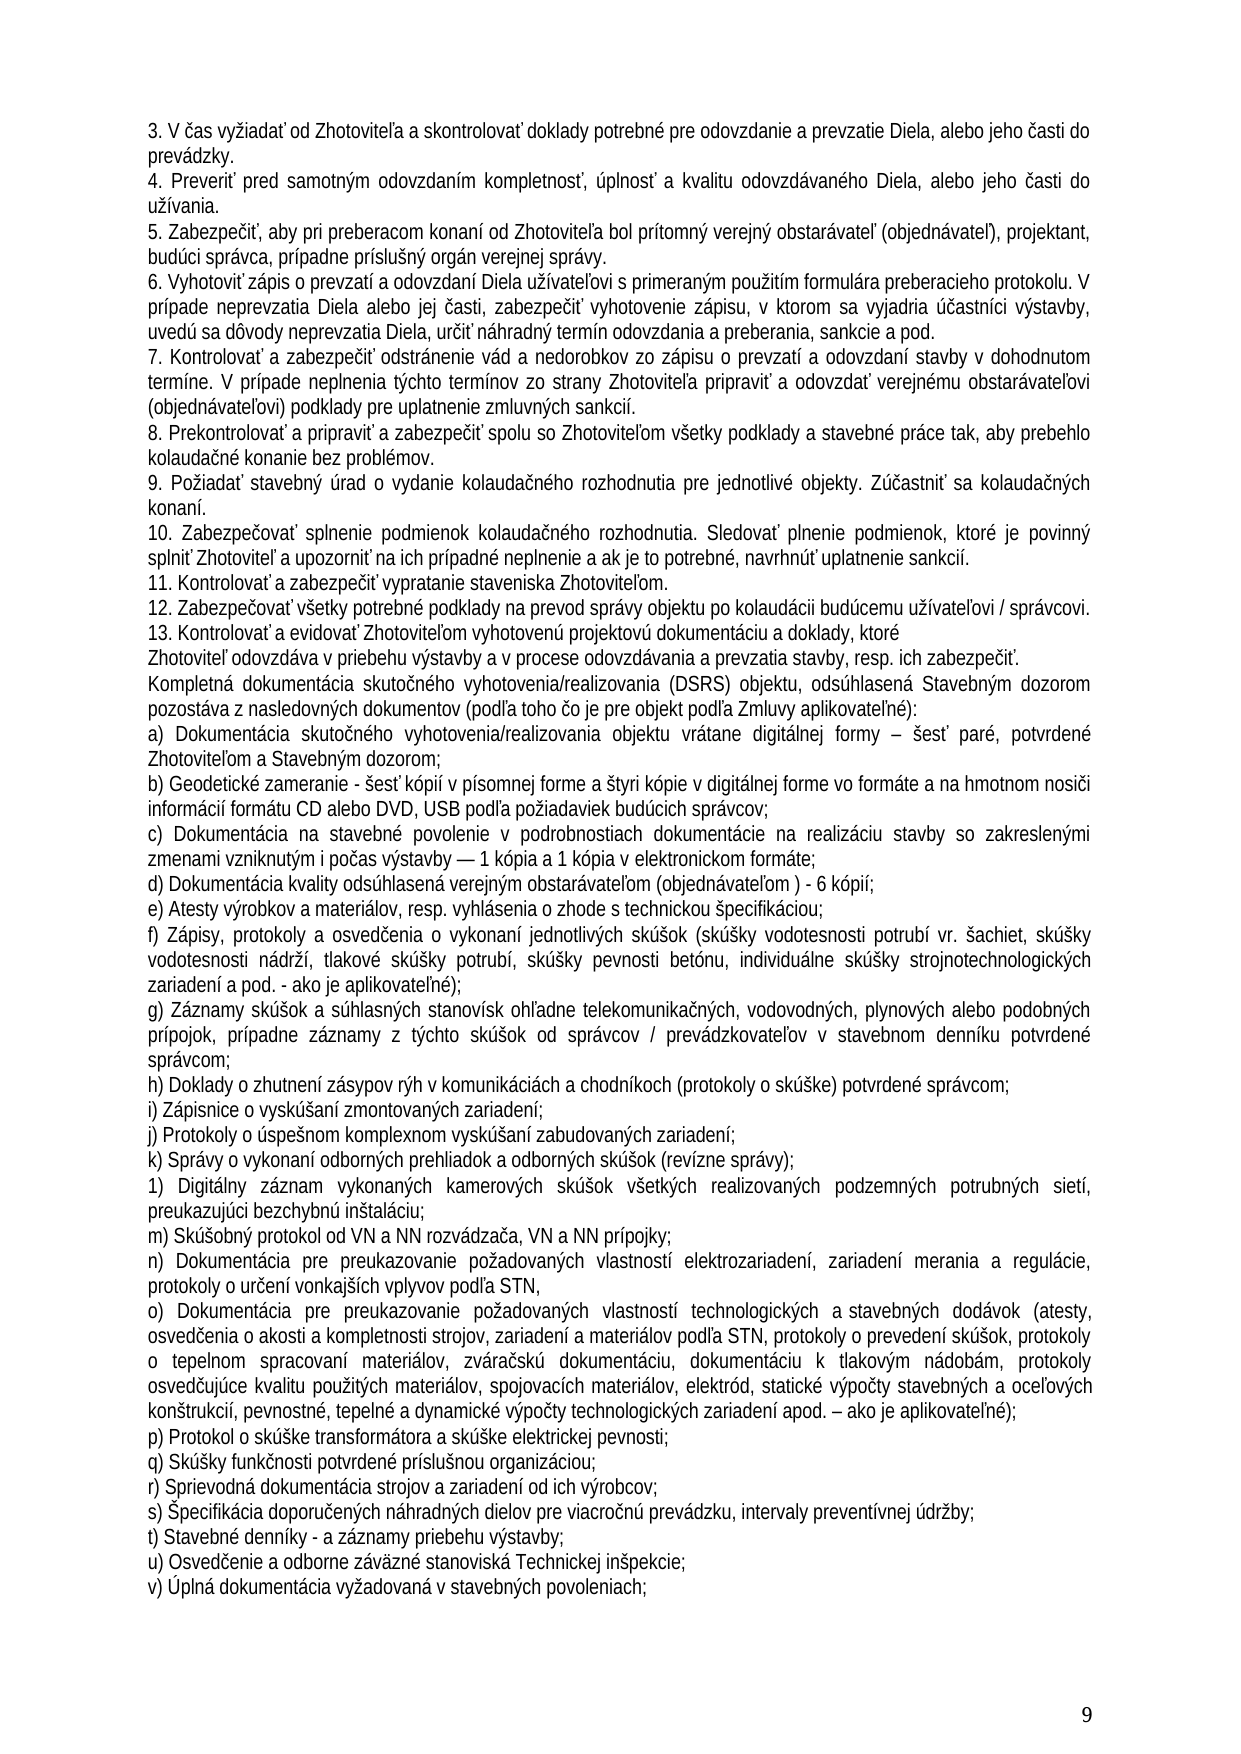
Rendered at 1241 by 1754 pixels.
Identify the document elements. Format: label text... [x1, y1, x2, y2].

text p) Protokol o skúške transformátora a skúške elektrickej pevnosti; [148, 1423, 1092, 1449]
text m) Skúšobný protokol od VN a NN rozvádzača, VN a NN prípojky; [148, 1223, 1092, 1248]
text 3. V čas vyžiadať od Zhotoviteľa a skontrolovať doklady potrebné pre odovzdanie a prevzatie Diela, alebo jeho časti do prevádzky. [148, 118, 1092, 168]
text g) Záznamy skúšok a súhlasných stanovísk ohľadne telekomunikačných, vodovodných, plynových alebo podobných prípojok, prípadne záznamy z týchto skúšok od správcov / prevádzkovateľov v stavebnom denníku potvrdené správcom; [148, 997, 1092, 1072]
text e) Atesty výrobkov a materiálov, resp. vyhlásenia o zhode s technickou špecifikáciou; [148, 896, 1092, 921]
text 9. Požiadať stavebný úrad o vydanie kolaudačného rozhodnutia pre jednotlivé objekty. Zúčastniť sa kolaudačných konaní. [148, 469, 1092, 520]
text 12. Zabezpečovať všetky potrebné podklady na prevod správy objektu po kolaudácii budúcemu užívateľovi / správcovi. [148, 595, 1092, 620]
text 8. Prekontrolovať a pripraviť a zabezpečiť spolu so Zhotoviteľom všetky podklady a stavebné práce tak, aby prebehlo kolaudačné konanie bez problémov. [148, 419, 1092, 469]
text r) Sprievodná dokumentácia strojov a zariadení od ich výrobcov; [148, 1474, 1092, 1499]
text b) Geodetické zameranie - šesť kópií v písomnej forme a štyri kópie v digitálnej forme vo formáte a na hmotnom nosiči informácií formátu CD alebo DVD, USB podľa požiadaviek budúcich správcov; [148, 771, 1092, 821]
text 7. Kontrolovať a zabezpečiť odstránenie vád a nedorobkov zo zápisu o prevzatí a odovzdaní stavby v dohodnutom termíne. V prípade neplnenia týchto termínov zo strany Zhotoviteľa pripraviť a odovzdať verejnému obstarávateľovi (objednávateľovi) podklady pre uplatnenie zmluvných sankcií. [148, 344, 1092, 419]
text 6. Vyhotoviť zápis o prevzatí a odovzdaní Diela užívateľovi s primeraným použitím formulára preberacieho protokolu. V prípade neprevzatia Diela alebo jej časti, zabezpečiť vyhotovenie zápisu, v ktorom sa vyjadria účastníci výstavby, uvedú sa dôvody neprevzatia Diela, určiť náhradný termín odovzdania a preberania, sankcie a pod. [148, 269, 1092, 344]
text n) Dokumentácia pre preukazovanie požadovaných vlastností elektrozariadení, zariadení merania a regulácie, protokoly o určení vonkajších vplyvov podľa STN, [148, 1248, 1092, 1298]
text u) Osvedčenie a odborne záväzné stanoviská Technickej inšpekcie; [148, 1549, 1092, 1574]
text i) Zápisnice o vyskúšaní zmontovaných zariadení; [148, 1097, 1092, 1122]
text 1) Digitálny záznam vykonaných kamerových skúšok všetkých realizovaných podzemných potrubných sietí, preukazujúci bezchybnú inštaláciu; [148, 1172, 1092, 1223]
text d) Dokumentácia kvality odsúhlasená verejným obstarávateľom (objednávateľom ) - 6 kópií; [148, 871, 1092, 896]
text q) Skúšky funkčnosti potvrdené príslušnou organizáciou; [148, 1449, 1092, 1474]
text 5. Zabezpečiť, aby pri preberacom konaní od Zhotoviteľa bol prítomný verejný obstarávateľ (objednávateľ), projektant, budúci správca, prípadne príslušný orgán verejnej správy. [148, 218, 1092, 269]
text j) Protokoly o úspešnom komplexnom vyskúšaní zabudovaných zariadení; [148, 1122, 1092, 1147]
text v) Úplná dokumentácia vyžadovaná v stavebných povoleniach; [148, 1574, 1092, 1599]
text 4. Preveriť pred samotným odovzdaním kompletnosť, úplnosť a kvalitu odovzdávaného Diela, alebo jeho časti do užívania. [148, 168, 1092, 218]
text c) Dokumentácia na stavebné povolenie v podrobnostiach dokumentácie na realizáciu stavby so zakreslenými zmenami vzniknutým i počas výstavby — 1 kópia a 1 kópia v elektronickom formáte; [148, 821, 1092, 871]
text a) Dokumentácia skutočného vyhotovenia/realizovania objektu vrátane digitálnej formy – šesť paré, potvrdené Zhotoviteľom a Stavebným dozorom; [148, 721, 1092, 771]
text k) Správy o vykonaní odborných prehliadok a odborných skúšok (revízne správy); [148, 1147, 1092, 1172]
text f) Zápisy, protokoly a osvedčenia o vykonaní jednotlivých skúšok (skúšky vodotesnosti potrubí vr. šachiet, skúšky vodotesnosti nádrží, tlakové skúšky potrubí, skúšky pevnosti betónu, individuálne skúšky strojnotechnologických zariadení a pod. - ako je aplikovateľné); [148, 921, 1092, 997]
text Kompletná dokumentácia skutočného vyhotovenia/realizovania (DSRS) objektu, odsúhlasená Stavebným dozorom pozostáva z nasledovných dokumentov (podľa toho čo je pre objekt podľa Zmluvy aplikovateľné): [148, 670, 1092, 721]
text h) Doklady o zhutnení zásypov rýh v komunikáciách a chodníkoch (protokoly o skúške) potvrdené správcom; [148, 1072, 1092, 1097]
text o) Dokumentácia pre preukazovanie požadovaných vlastností technologických a stavebných dodávok (atesty, osvedčenia o akosti a kompletnosti strojov, zariadení a materiálov podľa STN, protokoly o prevedení skúšok, protokoly o tepelnom spracovaní materiálov, zváračskú dokumentáciu, dokumentáciu k tlakovým nádobám, protokoly osvedčujúce kvalitu použitých materiálov, spojovacích materiálov, elektród, statické výpočty stavebných a oceľových konštrukcií, pevnostné, tepelné a dynamické výpočty technologických zariadení apod. – ako je aplikovateľné); [148, 1298, 1092, 1423]
text t) Stavebné denníky - a záznamy priebehu výstavby; [148, 1524, 1092, 1549]
text 13. Kontrolovať a evidovať Zhotoviteľom vyhotovenú projektovú dokumentáciu a doklady, ktoré [148, 620, 1092, 645]
text 11. Kontrolovať a zabezpečiť vypratanie staveniska Zhotoviteľom. [148, 570, 1092, 595]
text 10. Zabezpečovať splnenie podmienok kolaudačného rozhodnutia. Sledovať plnenie podmienok, ktoré je povinný splniť Zhotoviteľ a upozorniť na ich prípadné neplnenie a ak je to potrebné, navrhnúť uplatnenie sankcií. [148, 520, 1092, 570]
text Zhotoviteľ odovzdáva v priebehu výstavby a v procese odovzdávania a prevzatia stavby, resp. ich zabezpečiť. [148, 645, 1092, 670]
text s) Špecifikácia doporučených náhradných dielov pre viacročnú prevádzku, intervaly preventívnej údržby; [148, 1499, 1092, 1524]
